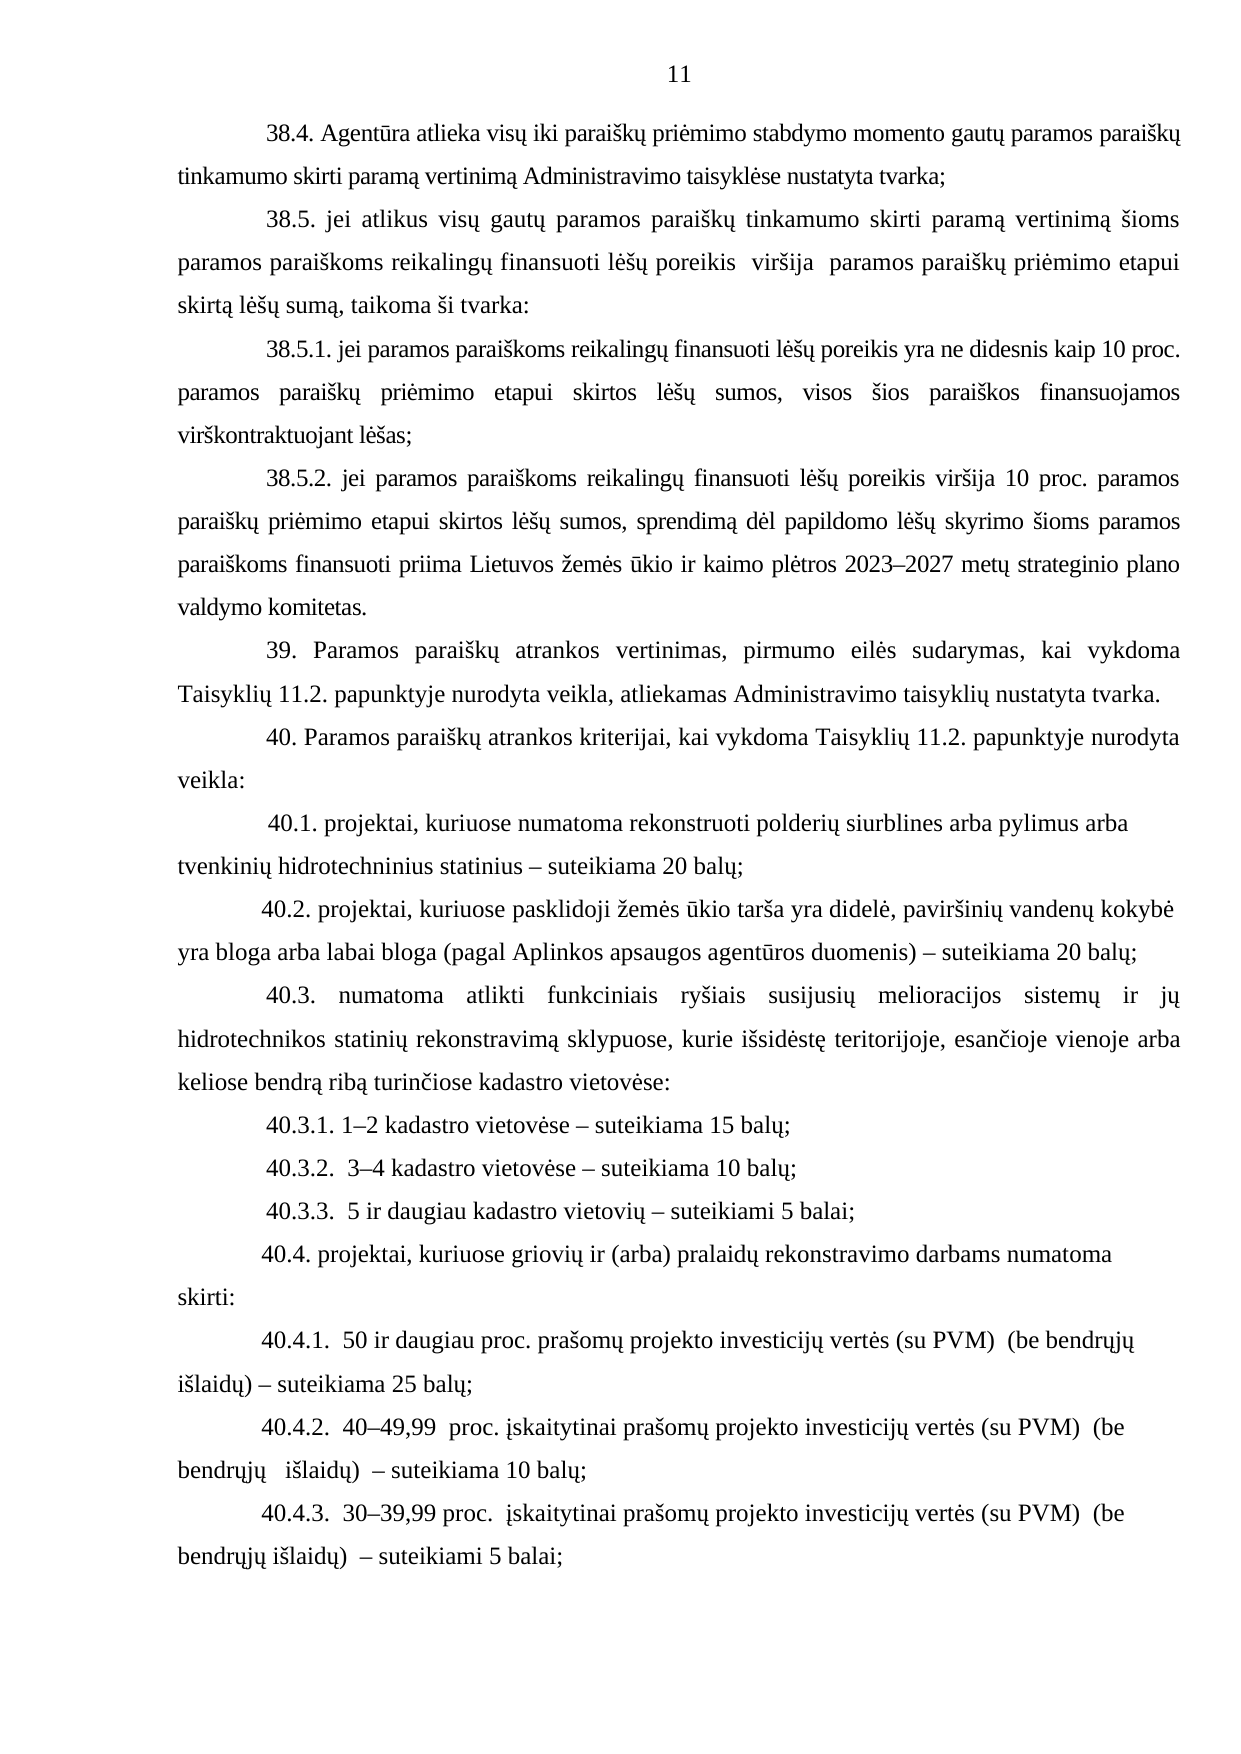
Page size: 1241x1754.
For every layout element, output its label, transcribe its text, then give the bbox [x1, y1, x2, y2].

text 40.3. numatoma atlikti funkciniais ryšiais susijusių melioracijos sistemų ir jų hidrotechnikos statinių rekonstravimą sklypuose, kurie išsidėstę teritorijoje, esančioje vienoje arba keliose bendrą ribą turinčiose kadastro vietovėse: [177, 981, 1181, 1096]
text 40.3.2. 3–4 kadastro vietovėse – suteikiama 10 balų; [177, 1153, 1181, 1182]
text 38.4. Agentūra atlieka visų iki paraiškų priėmimo stabdymo momento gautų paramos paraiškų tinkamumo skirti paramą vertinimą Administravimo taisyklėse nustatyta tvarka; [177, 118, 1181, 190]
text 40.1. projektai, kuriuose numatoma rekonstruoti polderių siurblines arba pylimus arba tvenkinių hidrotechninius statinius – suteikiama 20 balų; [177, 808, 1175, 880]
text 40.4. projektai, kuriuose griovių ir (arba) pralaidų rekonstravimo darbams numatoma skirti: [177, 1239, 1175, 1311]
text 40.2. projektai, kuriuose pasklidoji žemės ūkio tarša yra didelė, paviršinių vandenų kokybė yra bloga arba labai bloga (pagal Aplinkos apsaugos agentūros duomenis) – suteikiama 20 balų; [177, 894, 1175, 966]
text 40. Paramos paraiškų atrankos kriterijai, kai vykdoma Taisyklių 11.2. papunktyje nurodyta veikla: [177, 722, 1181, 794]
text 38.5. jei atlikus visų gautų paramos paraiškų tinkamumo skirti paramą vertinimą šioms paramos paraiškoms reikalingų finansuoti lėšų poreikis viršija paramos paraiškų priėmimo etapui skirtą lėšų sumą, taikoma ši tvarka: [177, 204, 1181, 319]
text 40.3.1. 1–2 kadastro vietovėse – suteikiama 15 balų; [177, 1110, 1181, 1139]
text 38.5.1. jei paramos paraiškoms reikalingų finansuoti lėšų poreikis yra ne didesnis kaip 10 proc. paramos paraiškų priėmimo etapui skirtos lėšų sumos, visos šios paraiškos finansuojamos virškontraktuojant lėšas; [177, 334, 1181, 449]
text 40.4.1. 50 ir daugiau proc. prašomų projekto investicijų vertės (su PVM) (be bendrųjų išlaidų) – suteikiama 25 balų; [177, 1326, 1175, 1397]
text 39. Paramos paraiškų atrankos vertinimas, pirmumo eilės sudarymas, kai vykdoma Taisyklių 11.2. papunktyje nurodyta veikla, atliekamas Administravimo taisyklių nustatyta tvarka. [177, 636, 1181, 707]
text 40.3.3. 5 ir daugiau kadastro vietovių – suteikiami 5 balai; [177, 1196, 1181, 1225]
text 40.4.3. 30–39,99 proc. įskaitytinai prašomų projekto investicijų vertės (su PVM) (be bendrųjų išlaidų) – suteikiami 5 balai; [177, 1498, 1175, 1570]
text 38.5.2. jei paramos paraiškoms reikalingų finansuoti lėšų poreikis viršija 10 proc. paramos paraiškų priėmimo etapui skirtos lėšų sumos, sprendimą dėl papildomo lėšų skyrimo šioms paramos paraiškoms finansuoti priima Lietuvos žemės ūkio ir kaimo plėtros 2023–2027 metų strateginio plano valdymo komitetas. [177, 463, 1181, 621]
text 40.4.2. 40–49,99 proc. įskaitytinai prašomų projekto investicijų vertės (su PVM) (be bendrųjų išlaidų) – suteikiama 10 balų; [177, 1412, 1175, 1484]
